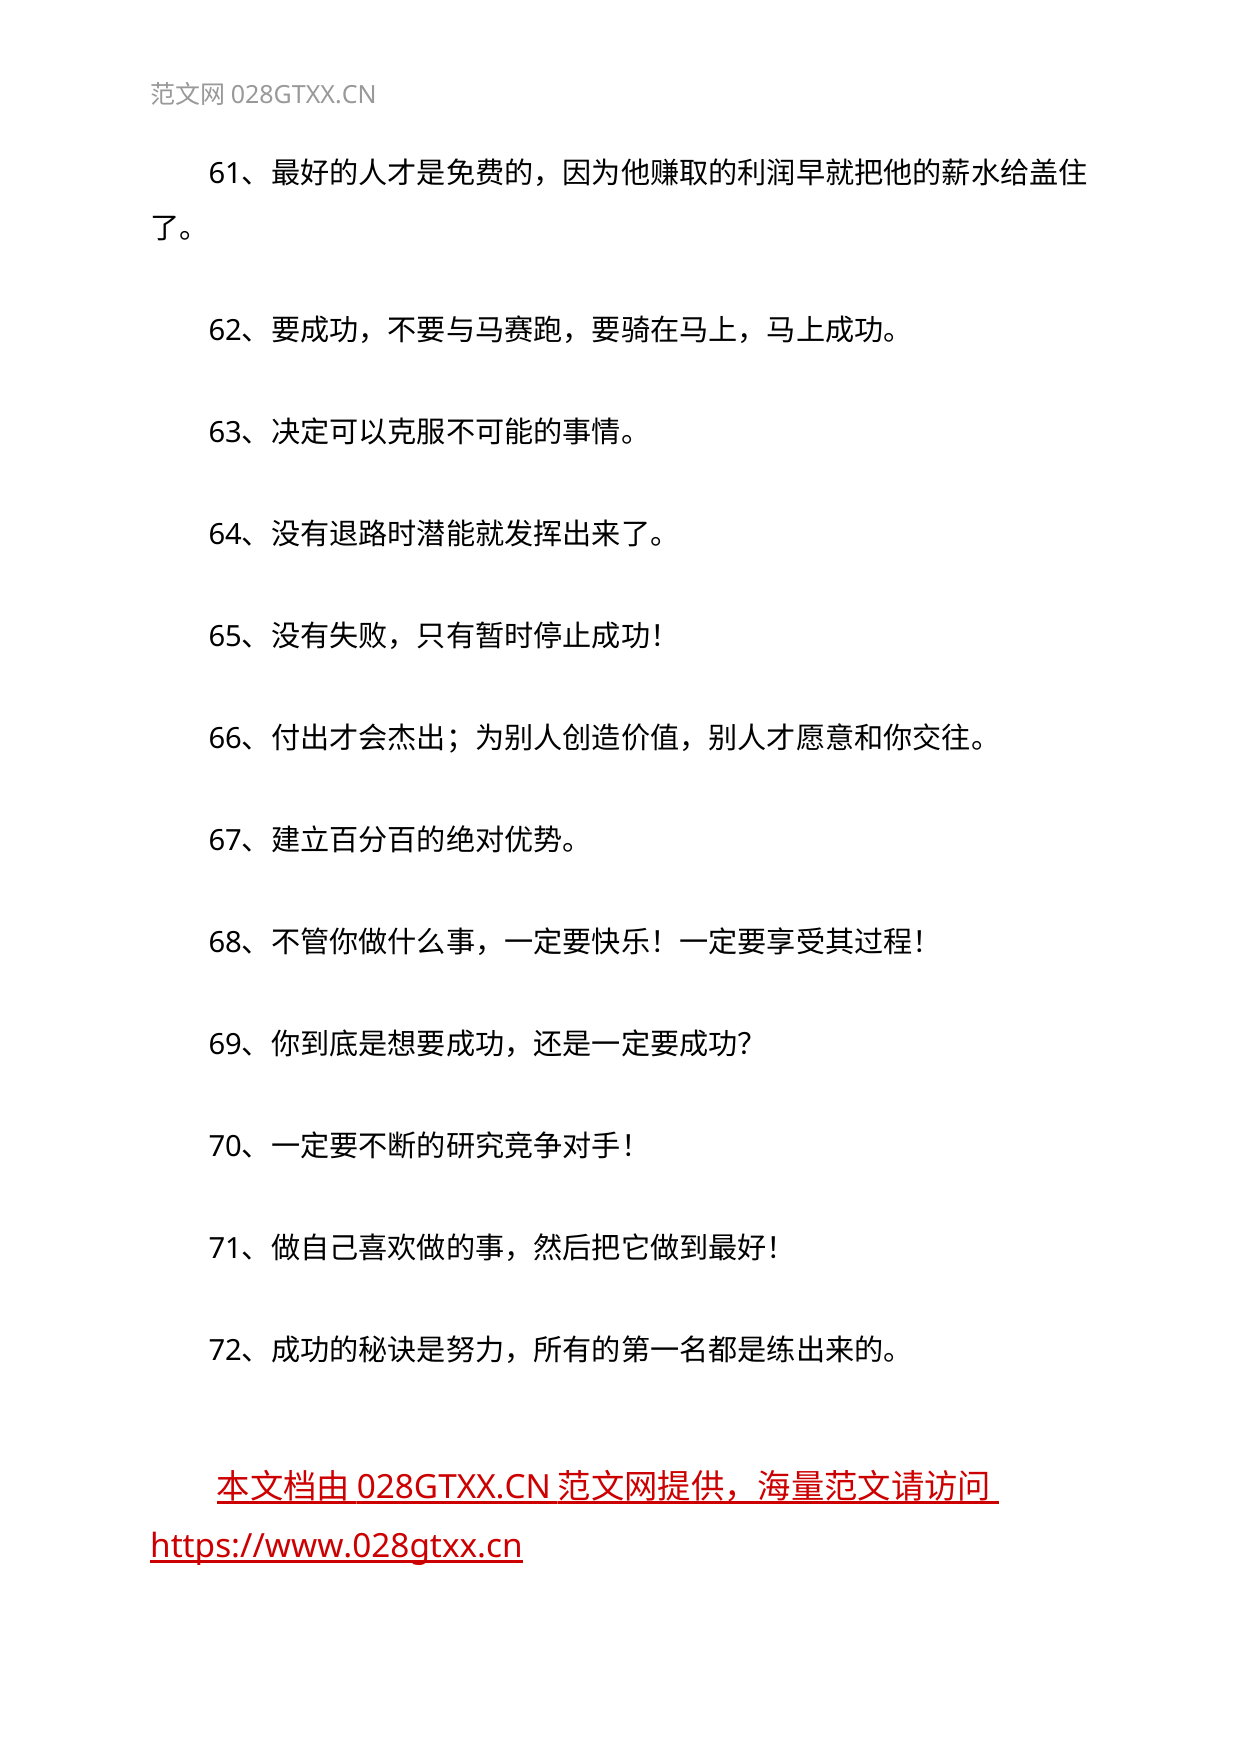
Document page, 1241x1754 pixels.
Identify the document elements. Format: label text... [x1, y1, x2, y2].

text 62、要成功，不要与马赛跑，要骑在马上，马上成功。 [150, 307, 1090, 349]
text 66、付出才会杰出；为别人创造价值，别人才愿意和你交往。 [150, 715, 1090, 757]
text 67、建立百分百的绝对优势。 [150, 817, 1090, 859]
text 63、决定可以克服不可能的事情。 [150, 409, 1090, 451]
text 71、做自己喜欢做的事，然后把它做到最好！ [150, 1224, 1090, 1267]
text 64、没有退路时潜能就发挥出来了。 [150, 511, 1090, 553]
text 72、成功的秘诀是努力，所有的第一名都是练出来的。 [150, 1327, 1090, 1369]
text 61、最好的人才是免费的，因为他赚取的利润早就把他的薪水给盖住了。 [150, 150, 1090, 247]
text 70、一定要不断的研究竞争对手！ [150, 1123, 1090, 1165]
text 69、你到底是想要成功，还是一定要成功？ [150, 1021, 1090, 1063]
text 65、没有失败，只有暂时停止成功！ [150, 613, 1090, 655]
text 本文档由028GTXX.CN范文网提供，海量范文请访问 https://www.028gtxx.cn [150, 1460, 1090, 1567]
text 68、不管你做什么事，一定要快乐！一定要享受其过程！ [150, 919, 1090, 961]
